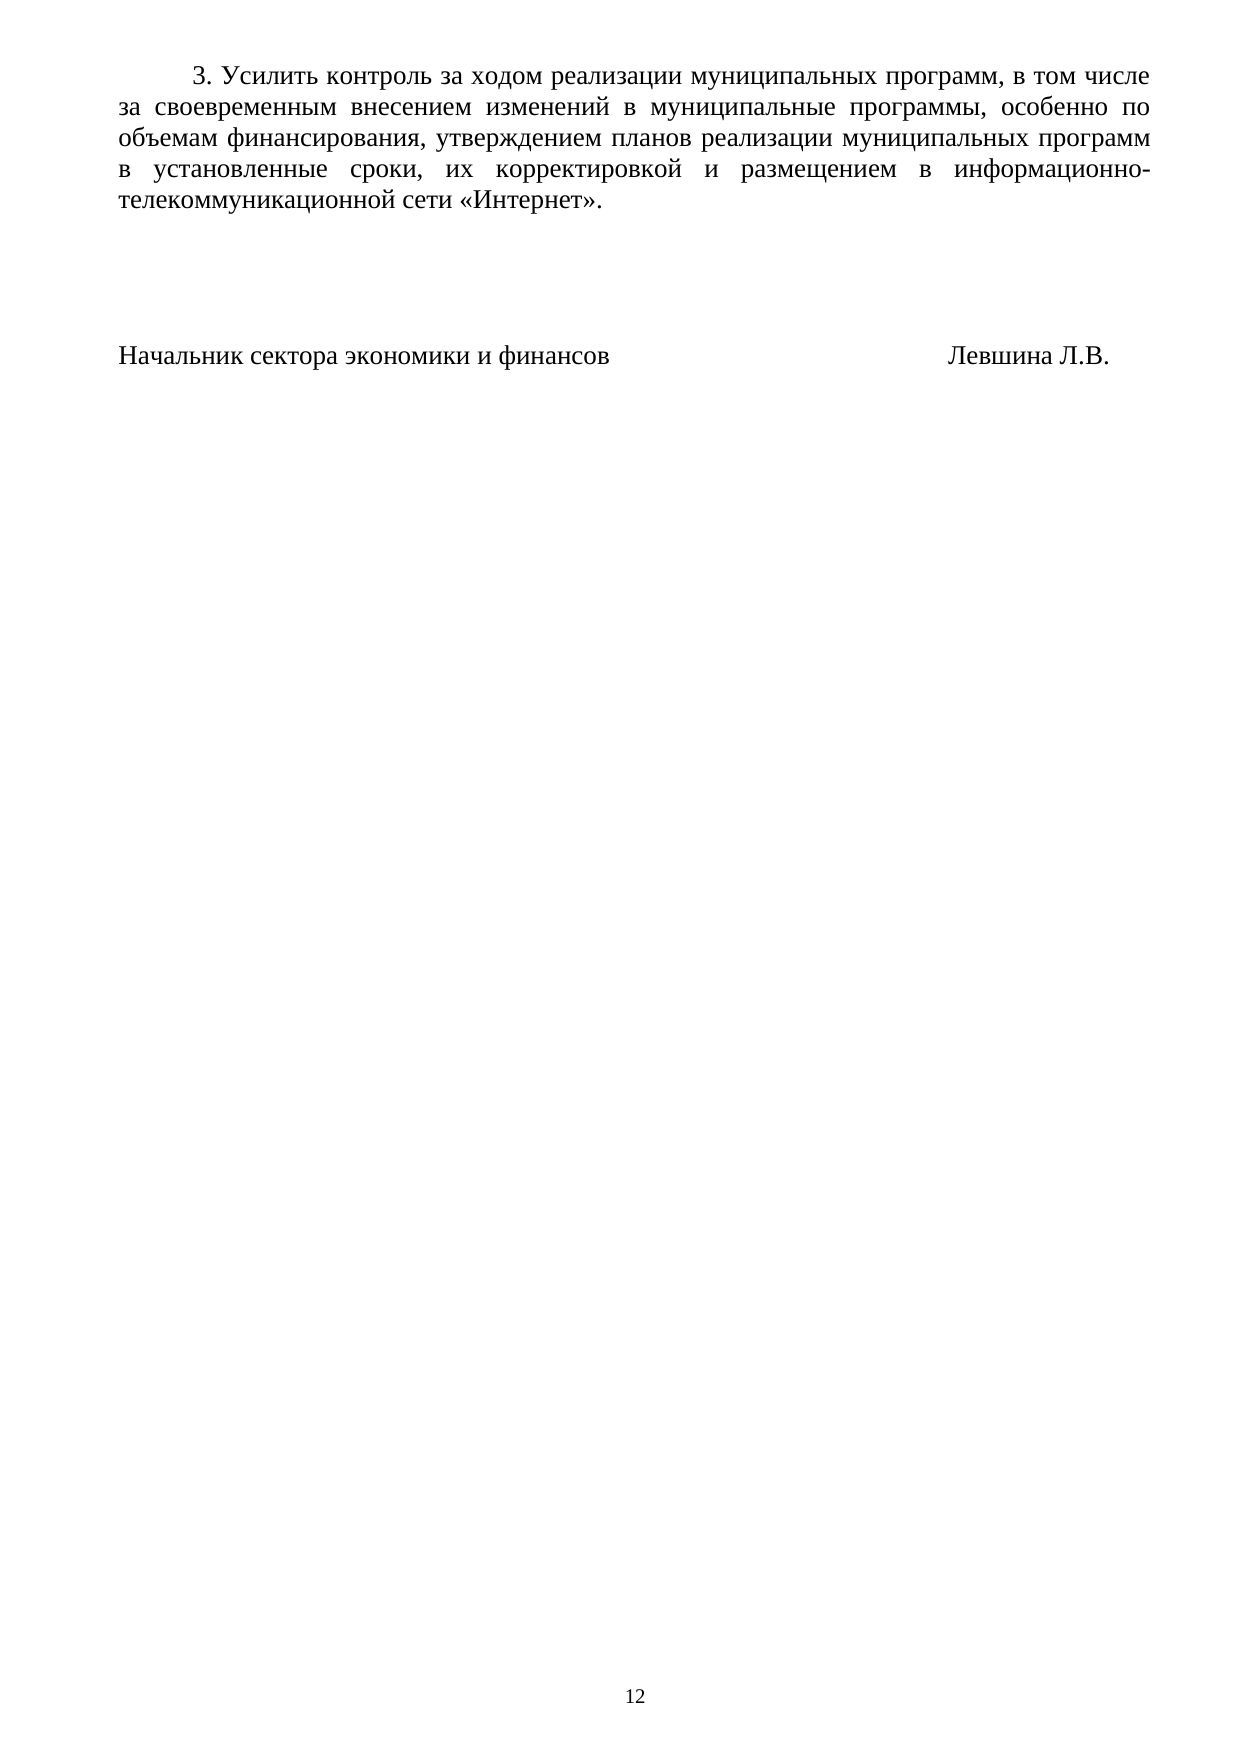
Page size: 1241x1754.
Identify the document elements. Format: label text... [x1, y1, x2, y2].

text Начальник сектора экономики и финансов Левшина Л.В. [118, 339, 1152, 371]
text 3. Усилить контроль за ходом реализации муниципальных программ, в том числе за своевременным внесением изменений в муниципальные программы, особенно по объемам финансирования, утверждением планов реализации муниципальных программ в установленные сроки, их корректировкой и размещением в информационно-телекоммуникационной сети «Интернет». [118, 59, 1152, 215]
